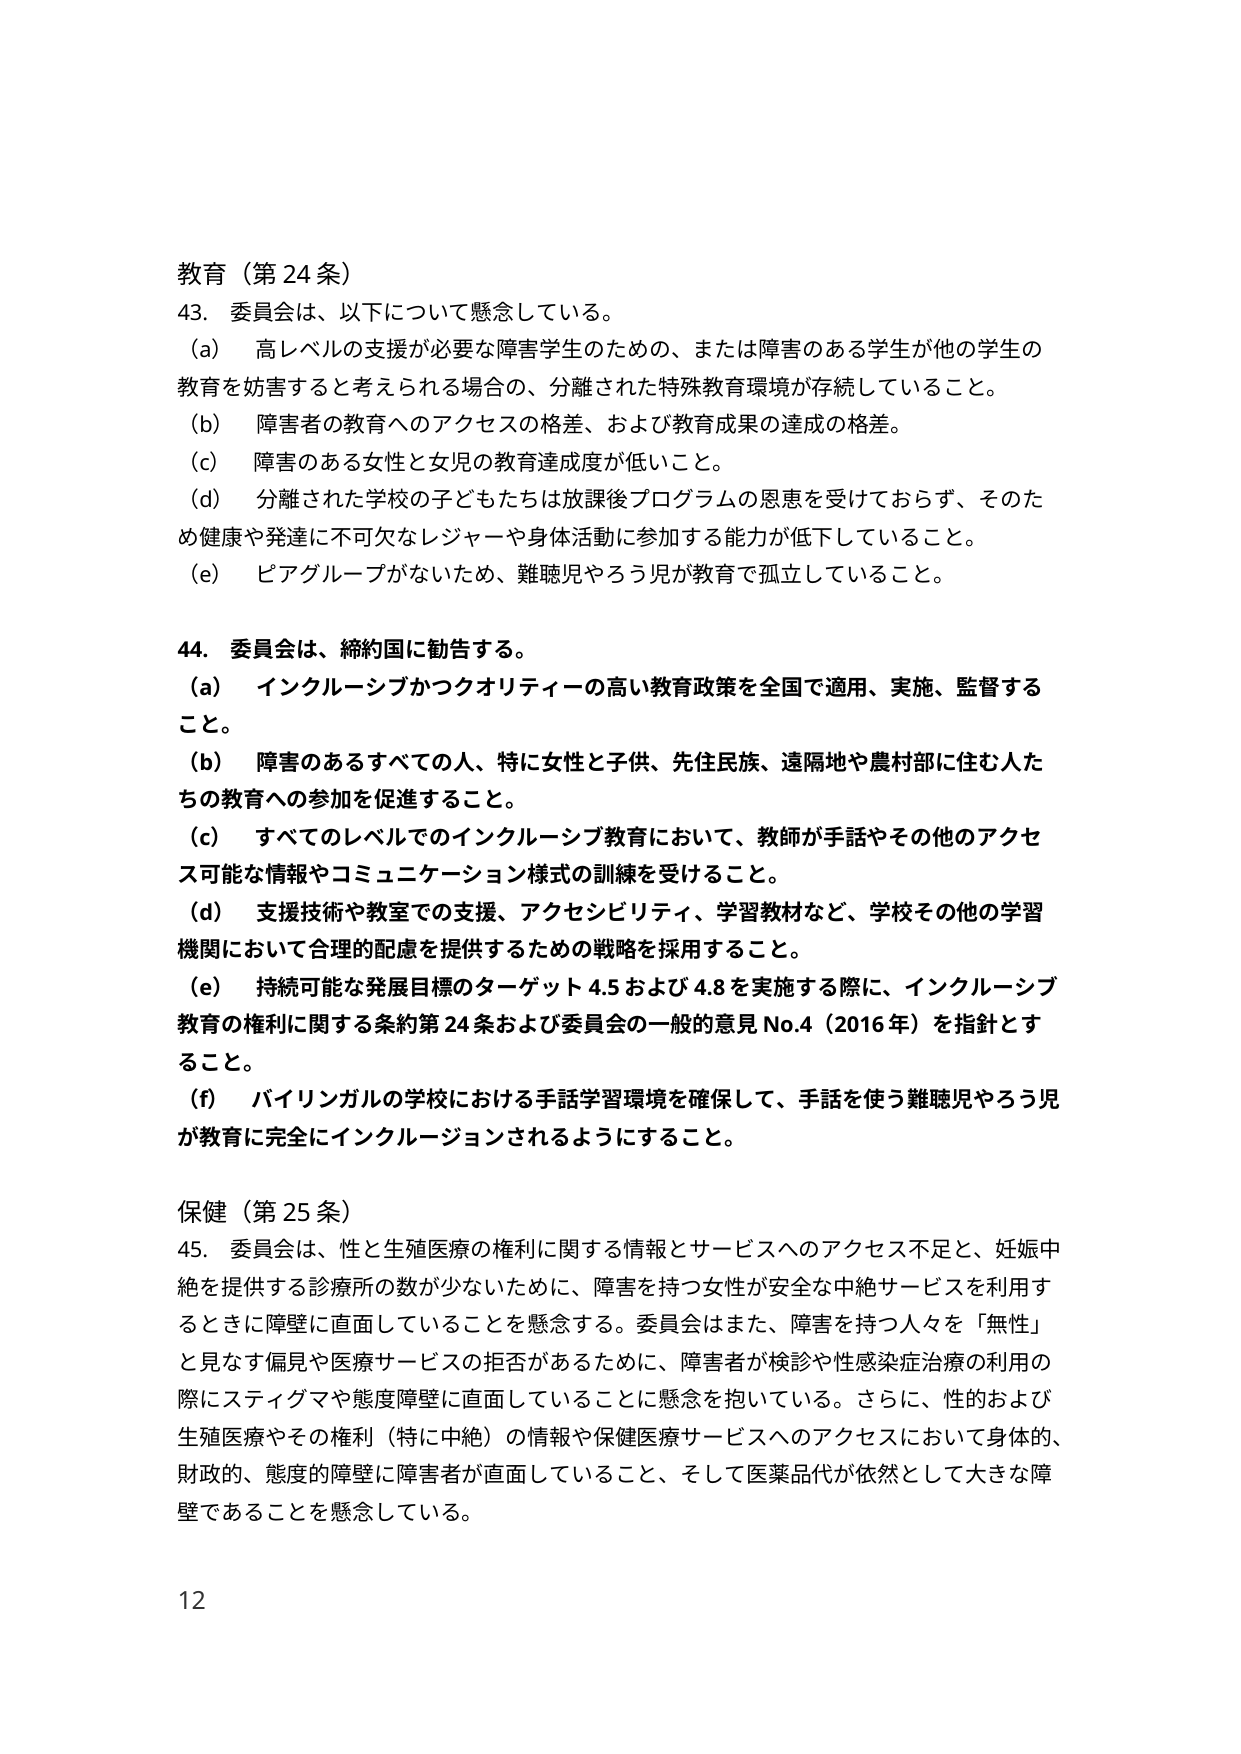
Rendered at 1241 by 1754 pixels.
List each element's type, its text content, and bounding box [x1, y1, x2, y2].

text （b） 障害のあるすべての人、特に女性と子供、先住民族、遠隔地や農村部に住む人たちの教育への参加を促進すること。 [177, 742, 1063, 817]
text 保健（第25条） [177, 1192, 1063, 1229]
text （e） ピアグループがないため、難聴児やろう児が教育で孤立していること。 [177, 554, 1063, 592]
text 教育（第24条） [177, 254, 1063, 292]
text 44. 委員会は、締約国に勧告する。 [177, 629, 1063, 667]
text （c） すべてのレベルでのインクルーシブ教育において、教師が手話やその他のアクセス可能な情報やコミュニケーション様式の訓練を受けること。 [177, 817, 1063, 892]
text 43. 委員会は、以下について懸念している。 [177, 292, 1063, 329]
text （b） 障害者の教育へのアクセスの格差、および教育成果の達成の格差。 [177, 404, 1063, 442]
text （d） 分離された学校の子どもたちは放課後プログラムの恩恵を受けておらず、そのため健康や発達に不可欠なレジャーや身体活動に参加する能力が低下していること。 [177, 479, 1063, 554]
text （e） 持続可能な発展目標のターゲット4.5および4.8を実施する際に、インクルーシブ教育の権利に関する条約第24条および委員会の一般的意見No.4（2016年）を指針とすること。 [177, 967, 1063, 1079]
text （d） 支援技術や教室での支援、アクセシビリティ、学習教材など、学校その他の学習機関において合理的配慮を提供するための戦略を採用すること。 [177, 892, 1063, 967]
text （a） インクルーシブかつクオリティーの高い教育政策を全国で適用、実施、監督すること。 [177, 667, 1063, 742]
text （a） 高レベルの支援が必要な障害学生のための、または障害のある学生が他の学生の教育を妨害すると考えられる場合の、分離された特殊教育環境が存続していること。 [177, 329, 1063, 404]
text （c） 障害のある女性と女児の教育達成度が低いこと。 [177, 442, 1063, 479]
text 45. 委員会は、性と生殖医療の権利に関する情報とサービスへのアクセス不足と、妊娠中絶を提供する診療所の数が少ないために、障害を持つ女性が安全な中絶サービスを利用するときに障壁に直面していることを懸念する。委員会はまた、障害を持つ人々を「無性」と見なす偏見や医療サービスの拒否があるために、障害者が検診や性感染症治療の利用の際にスティグマや態度障壁に直面していることに懸念を抱いている。さらに、性的および生殖医療やその権利（特に中絶）の情報や保健医療サービスへのアクセスにおいて身体的、財政的、態度的障壁に障害者が直面していること、そして医薬品代が依然として大きな障壁であることを懸念している。 [177, 1229, 1063, 1529]
text （f） バイリンガルの学校における手話学習環境を確保して、手話を使う難聴児やろう児が教育に完全にインクルージョンされるようにすること。 [177, 1079, 1063, 1154]
